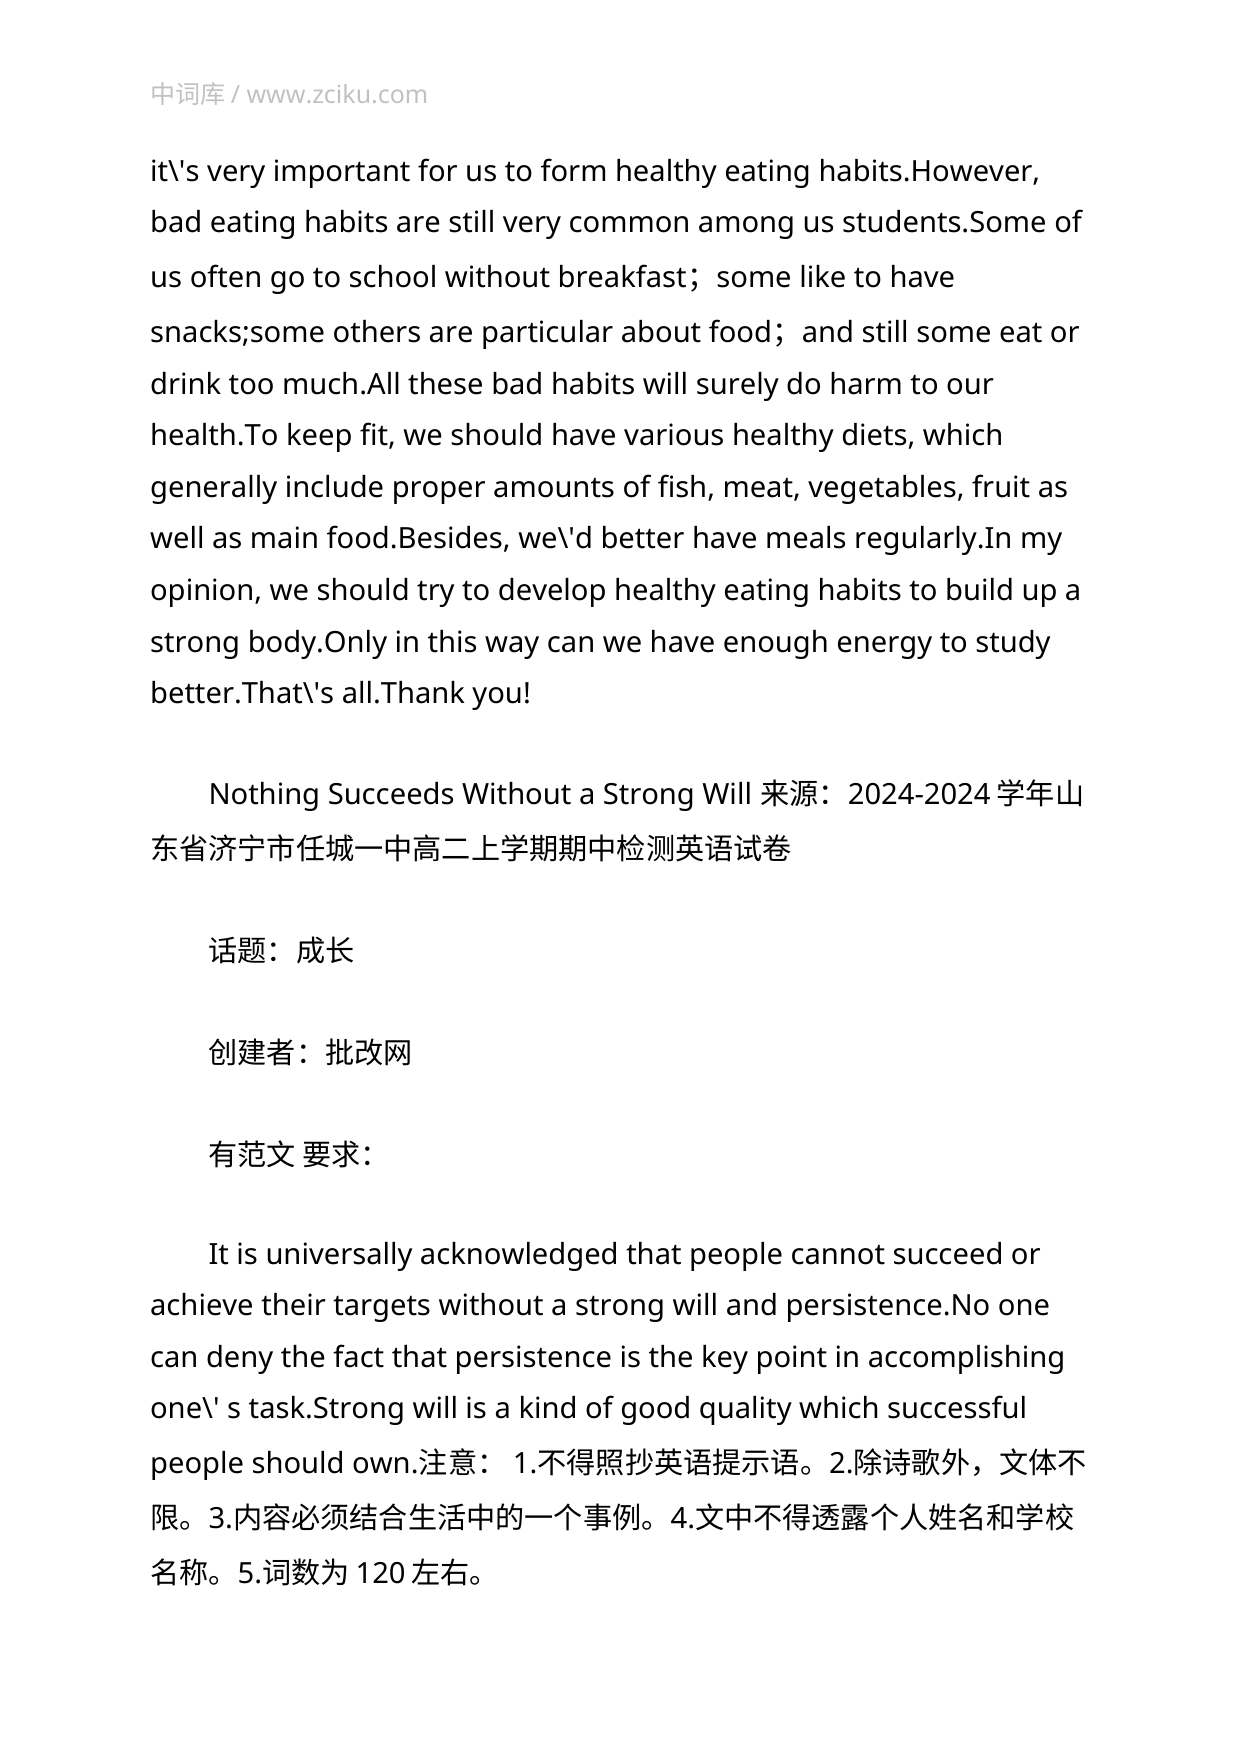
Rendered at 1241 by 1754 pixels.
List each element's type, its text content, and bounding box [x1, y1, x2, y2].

text It is universally acknowledged that people cannot succeed or achieve their targets without a strong will and persistence.No one can deny the fact that persistence is the key point in accomplishing one\' s task.Strong will is a kind of good quality which successful people should own.注意： 1.不得照抄英语提示语。2.除诗歌外，文体不限。3.内容必须结合生活中的一个事例。4.文中不得透露个人姓名和学校名称。5.词数为120左右。 [150, 1233, 1090, 1592]
text Nothing Succeeds Without a Strong Will 来源：2024-2024学年山东省济宁市任城一中高二上学期期中检测英语试卷 [150, 771, 1090, 868]
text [150, 150, 1090, 712]
text 创建者：批改网 [150, 1029, 1090, 1072]
text 话题：成长 [150, 928, 1090, 970]
text 有范文 要求： [150, 1131, 1090, 1173]
